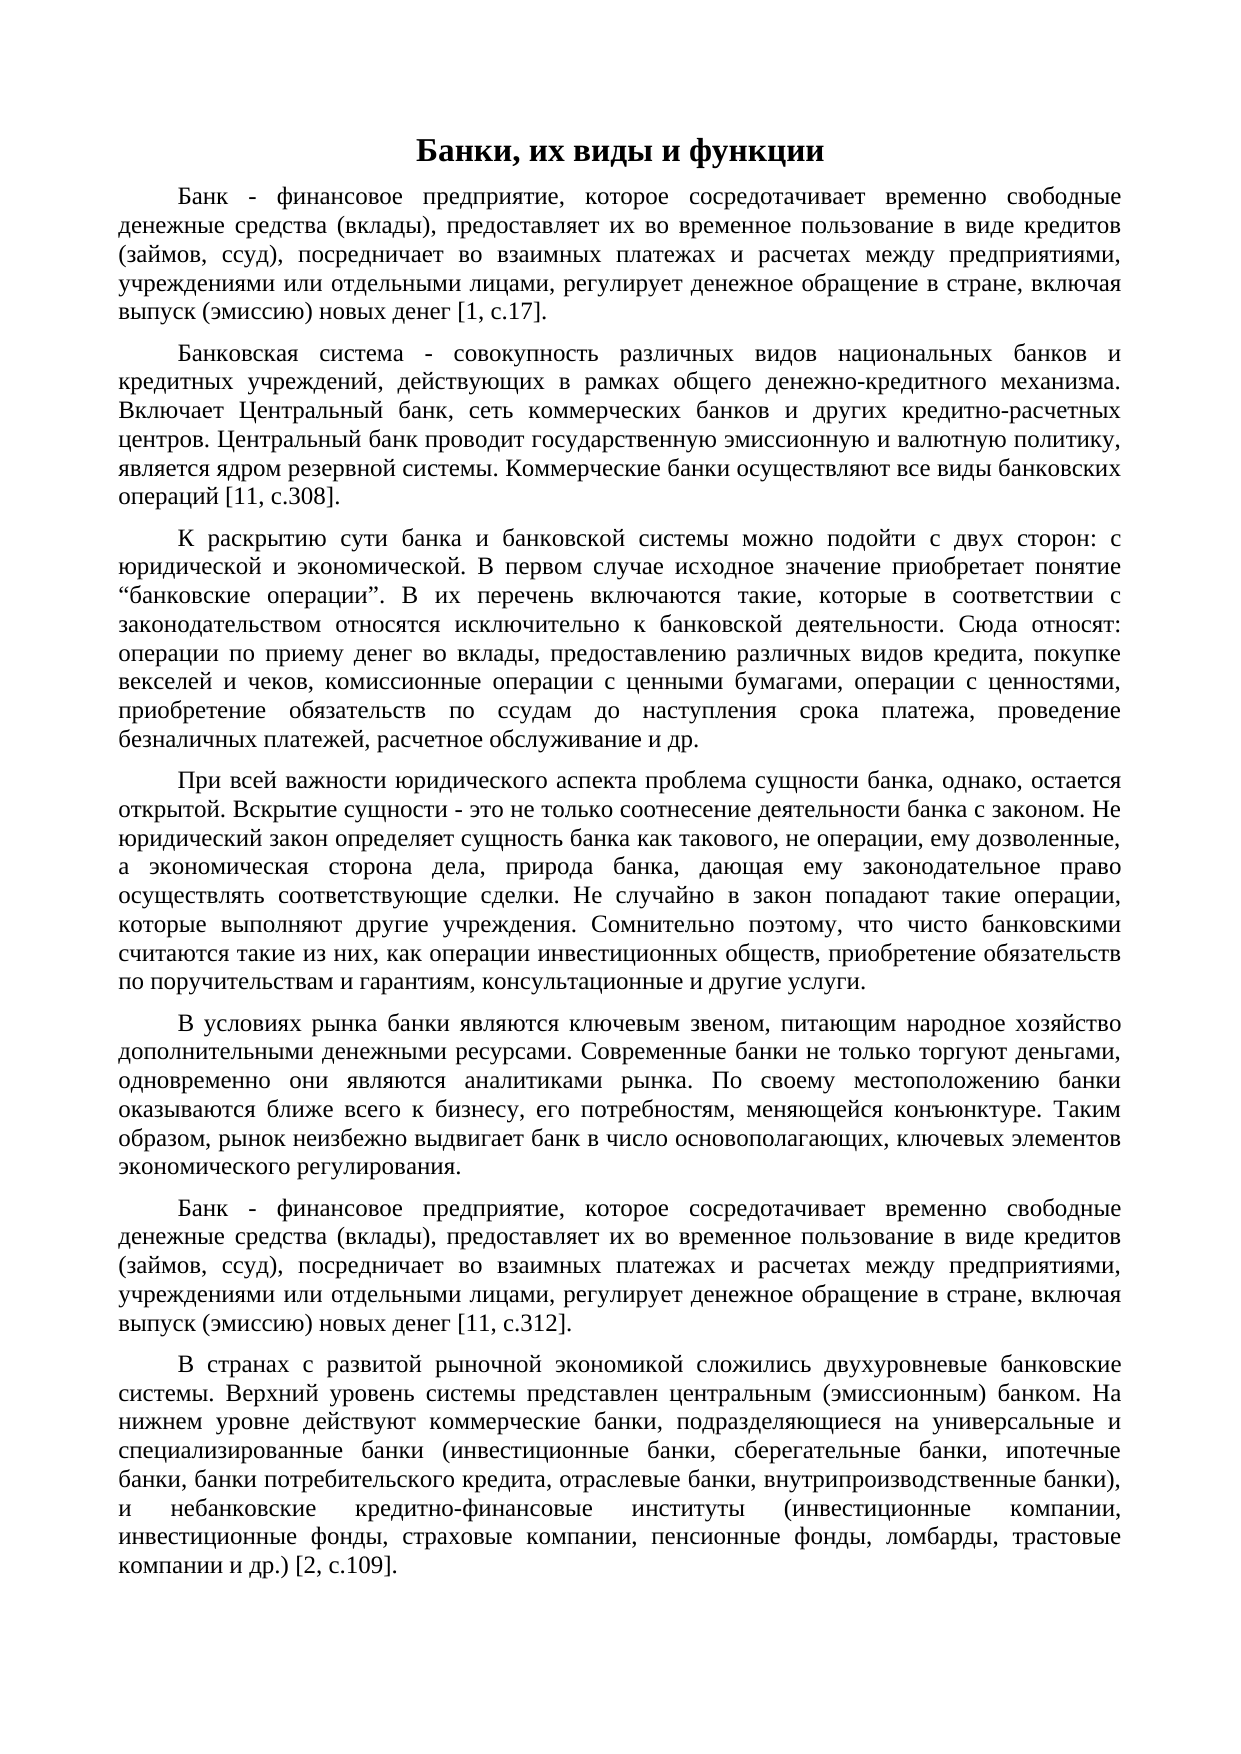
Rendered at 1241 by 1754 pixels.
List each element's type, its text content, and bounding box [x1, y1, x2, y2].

text В условиях рынка банки являются ключевым звеном, питающим народное хозяйство дополнительными денежными ресурсами. Современные банки не только торгуют деньгами, одновременно они являются аналитиками рынка. По своему местоположению банки оказываются ближе всего к бизнесу, его потребностям, меняющейся конъюнктуре. Таким образом, рынок неизбежно выдвигает банк в число основополагающих, ключевых элементов экономического регулирования. [118, 1008, 1122, 1180]
text В странах с развитой рыночной экономикой сложились двухуровневые банковские системы. Верхний уровень системы представлен центральным (эмиссионным) банком. На нижнем уровне действуют коммерческие банки, подразделяющиеся на универсальные и специализированные банки (инвестиционные банки, сберегательные банки, ипотечные банки, банки потребительского кредита, отраслевые банки, внутрипроизводственные банки), и небанковские кредитно-финансовые институты (инвестиционные компании, инвестиционные фонды, страховые компании, пенсионные фонды, ломбарды, трастовые компании и др.) [2, с.109]. [118, 1349, 1122, 1579]
text Банковская система - совокупность различных видов национальных банков и кредитных учреждений, действующих в рамках общего денежно-кредитного механизма. Включает Центральный банк, сеть коммерческих банков и других кредитно-расчетных центров. Центральный банк проводит государственную эмиссионную и валютную политику, является ядром резервной системы. Коммерческие банки осуществляют все виды банковских операций [11, с.308]. [118, 338, 1122, 510]
text Банк - финансовое предприятие, которое сосредотачивает временно свободные денежные средства (вклады), предоставляет их во временное пользование в виде кредитов (займов, ссуд), посредничает во взаимных платежах и расчетах между предприятиями, учреждениями или отдельными лицами, регулирует денежное обращение в стране, включая выпуск (эмиссию) новых денег [11, с.312]. [118, 1193, 1122, 1336]
text К раскрытию сути банка и банковской системы можно подойти с двух сторон: с юридической и экономической. В первом случае исходное значение приобретает понятие “банковские операции”. В их перечень включаются такие, которые в соответствии с законодательством относятся исключительно к банковской деятельности. Сюда относят: операции по приему денег во вклады, предоставлению различных видов кредита, покупке векселей и чеков, комиссионные операции с ценными бумагами, операции с ценностями, приобретение обязательств по ссудам до наступления срока платежа, проведение безналичных платежей, расчетное обслуживание и др. [118, 523, 1122, 753]
text При всей важности юридического аспекта проблема сущности банка, однако, остается открытой. Вскрытие сущности - это не только соотнесение деятельности банка с законом. Не юридический закон определяет сущность банка как такового, не операции, ему дозволенные, а экономическая сторона дела, природа банка, дающая ему законодательное право осуществлять соответствующие сделки. Не случайно в закон попадают такие операции, которые выполняют другие учреждения. Сомнительно поэтому, что чисто банковскими считаются такие из них, как операции инвестиционных обществ, приобретение обязательств по поручительствам и гарантиям, консультационные и другие услуги. [118, 765, 1122, 995]
text Банки, их виды и функции [118, 131, 1122, 169]
text Банк - финансовое предприятие, которое сосредотачивает временно свободные денежные средства (вклады), предоставляет их во временное пользование в виде кредитов (займов, ссуд), посредничает во взаимных платежах и расчетах между предприятиями, учреждениями или отдельными лицами, регулирует денежное обращение в стране, включая выпуск (эмиссию) новых денег [1, с.17]. [118, 181, 1122, 325]
